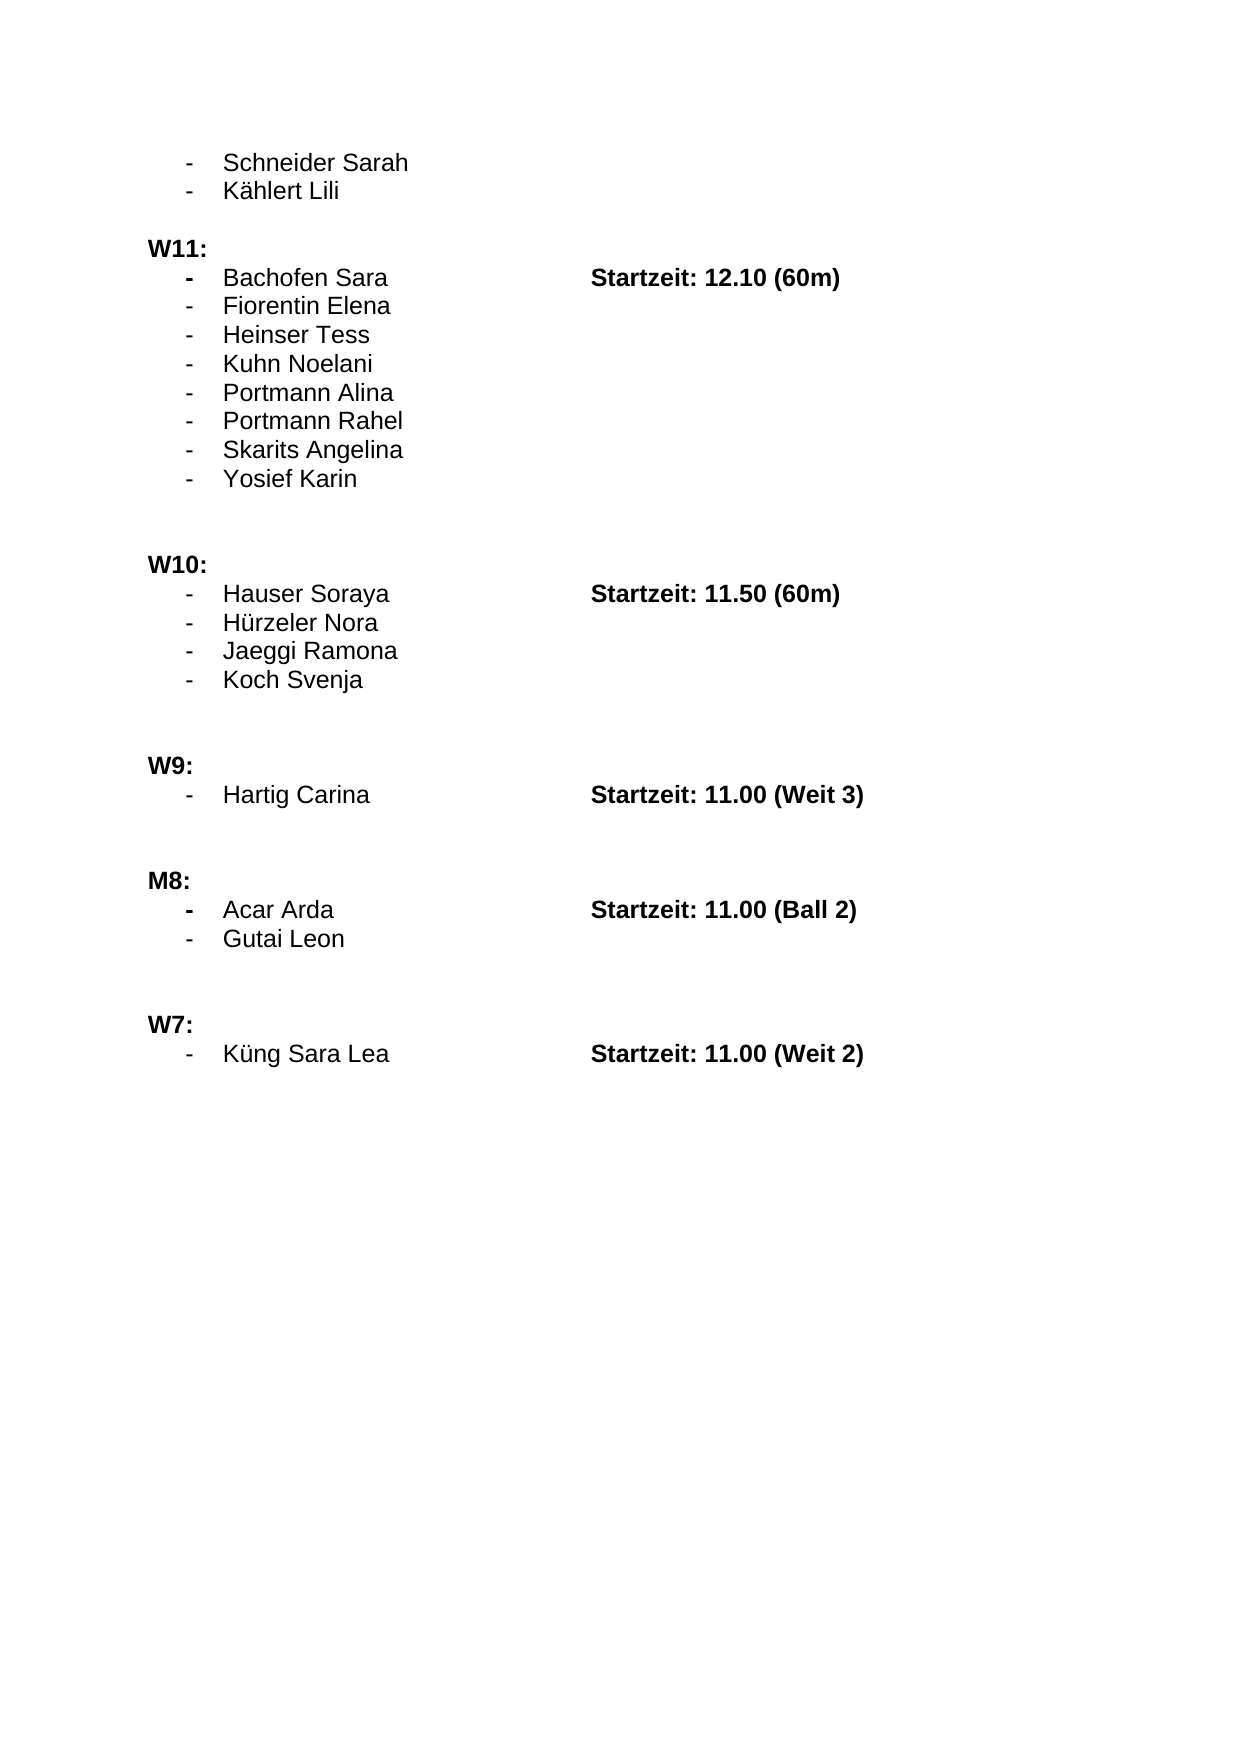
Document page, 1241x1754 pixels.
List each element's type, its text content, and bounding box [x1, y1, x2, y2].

list Heinser Tess [185, 320, 1093, 349]
text M8: [148, 866, 1093, 895]
list Skarits Angelina [185, 435, 1093, 464]
list Acar Arda Startzeit: 11.00 (Ball 2) [185, 895, 1093, 924]
list Hartig Carina Startzeit: 11.00 (Weit 3) [185, 780, 1093, 809]
list Yosief Karin [185, 464, 1093, 493]
list Fiorentin Elena [185, 291, 1093, 320]
list Küng Sara Lea Startzeit: 11.00 (Weit 2) [185, 1039, 1093, 1068]
text W11: [148, 234, 1093, 263]
list Bachofen Sara Startzeit: 12.10 (60m) [185, 263, 1093, 291]
list Koch Svenja [185, 665, 1093, 694]
list Hürzeler Nora [185, 608, 1093, 636]
text W10: [148, 550, 1093, 579]
list Portmann Alina [185, 378, 1093, 406]
list Kählert Lili [185, 176, 1093, 205]
list Kuhn Noelani [185, 349, 1093, 378]
list Jaeggi Ramona [185, 636, 1093, 665]
list Portmann Rahel [185, 406, 1093, 435]
text W7: [148, 1010, 1093, 1039]
list Gutai Leon [185, 924, 1093, 953]
list Hauser Soraya Startzeit: 11.50 (60m) [185, 579, 1093, 608]
text W9: [148, 751, 1093, 780]
list Schneider Sarah [185, 148, 1093, 176]
